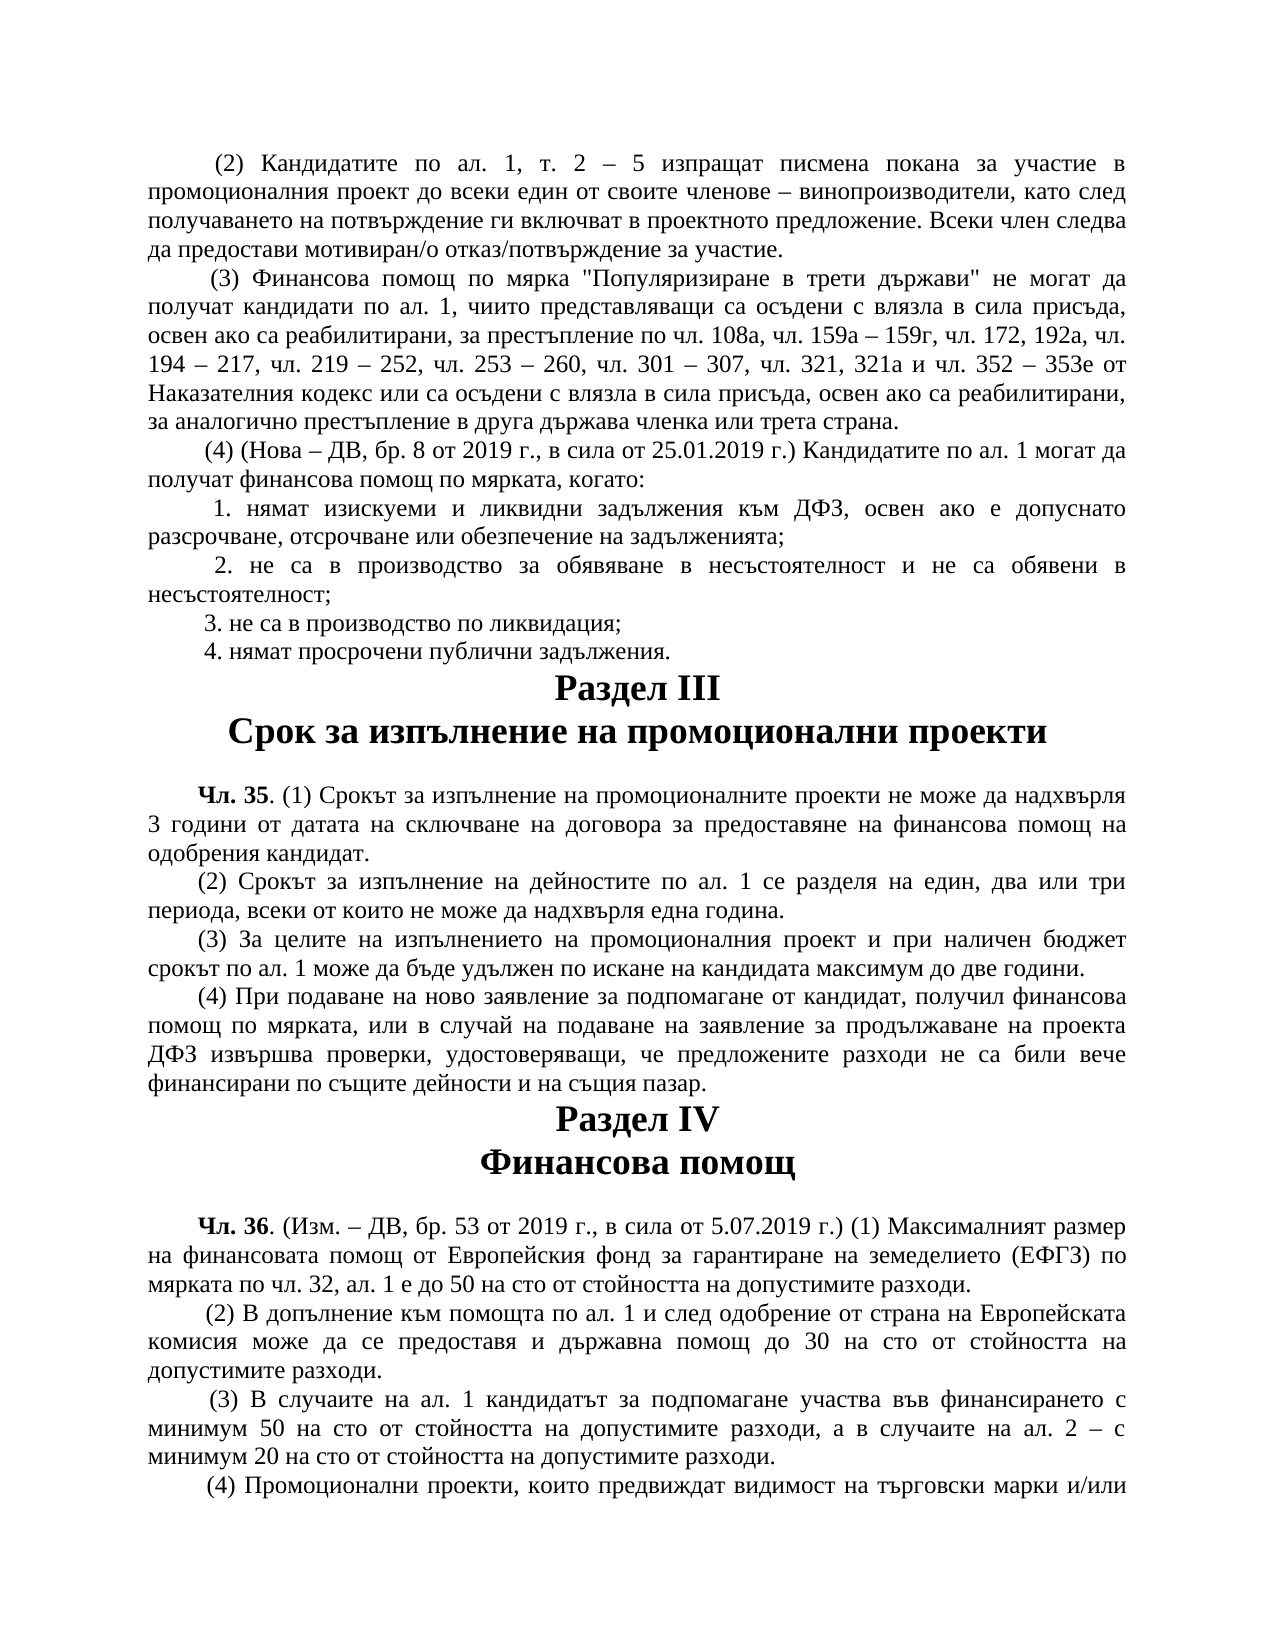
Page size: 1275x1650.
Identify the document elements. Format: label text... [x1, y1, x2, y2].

text Срок за изпълнение на промоционални проекти [148, 708, 1127, 751]
text Чл. 35. (1) Срокът за изпълнение на промоционалните проекти не може да надхвърля 3 години от датата на сключване на договора за предоставяне на финансова помощ на одобрения кандидат. [148, 780, 1127, 866]
text Финансова помощ [148, 1139, 1127, 1183]
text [148, 1470, 1127, 1499]
text Чл. 36. (Изм. – ДВ, бр. 53 от 2019 г., в сила от 5.07.2019 г.) (1) Максималният размер на финансовата помощ от Европейския фонд за гарантиране на земеделието (ЕФГЗ) по мярката по чл. 32, ал. 1 е до 50 на сто от стойността на допустимите разходи. [148, 1211, 1127, 1298]
text Раздел III [148, 665, 1127, 708]
text 4. нямат просрочени публични задължения. [148, 636, 1127, 665]
text (3) За целите на изпълнението на промоционалния проект и при наличен бюджет срокът по ал. 1 може да бъде удължен по искане на кандидата максимум до две години. [148, 924, 1127, 981]
text Раздел IV [148, 1096, 1127, 1139]
text (4) (Нова – ДВ, бр. 8 от 2019 г., в сила от 25.01.2019 г.) Кандидатите по ал. 1 могат да получат финансова помощ по мярката, когато: [148, 435, 1127, 493]
text (2) Кандидатите по ал. 1, т. 2 – 5 изпращат писмена покана за участие в промоционалния проект до всеки един от своите членове – винопроизводители, като след получаването на потвърждение ги включват в проектното предложение. Всеки член следва да предостави мотивиран/о отказ/потвърждение за участие. [148, 148, 1127, 263]
text (2) Срокът за изпълнение на дейностите по ал. 1 се разделя на един, два или три периода, всеки от които не може да надхвърля една година. [148, 866, 1127, 924]
text (4) При подаване на ново заявление за подпомагане от кандидат, получил финансова помощ по мярката, или в случай на подаване на заявление за продължаване на проекта ДФЗ извършва проверки, удостоверяващи, че предложените разходи не са били вече финансирани по същите дейности и на същия пазар. [148, 981, 1127, 1096]
text 3. не са в производство по ликвидация; [148, 608, 1127, 636]
text 2. не са в производство за обявяване в несъстоятелност и не са обявени в несъстоятелност; [148, 550, 1127, 608]
text (2) В допълнение към помощта по ал. 1 и след одобрение от страна на Европейската комисия може да се предоставя и държавна помощ до 30 на сто от стойността на допустимите разходи. [148, 1298, 1127, 1384]
text (3) В случаите на ал. 1 кандидатът за подпомагане участва във финансирането с минимум 50 на сто от стойността на допустимите разходи, а в случаите на ал. 2 – с минимум 20 на сто от стойността на допустимите разходи. [148, 1384, 1127, 1470]
text 1. нямат изискуеми и ликвидни задължения към ДФЗ, освен ако е допуснато разсрочване, отсрочване или обезпечение на задълженията; [148, 493, 1127, 550]
text (3) Финансова помощ по мярка "Популяризиране в трети държави" не могат да получат кандидати по ал. 1, чиито представляващи са осъдени с влязла в сила присъда, освен ако са реабилитирани, за престъпление по чл. 108а, чл. 159а – 159г, чл. 172, 192а, чл. 194 – 217, чл. 219 – 252, чл. 253 – 260, чл. 301 – 307, чл. 321, 321а и чл. 352 – 353е от Наказателния кодекс или са осъдени с влязла в сила присъда, освен ако са реабилитирани, за аналогично престъпление в друга държава членка или трета страна. [148, 263, 1127, 435]
